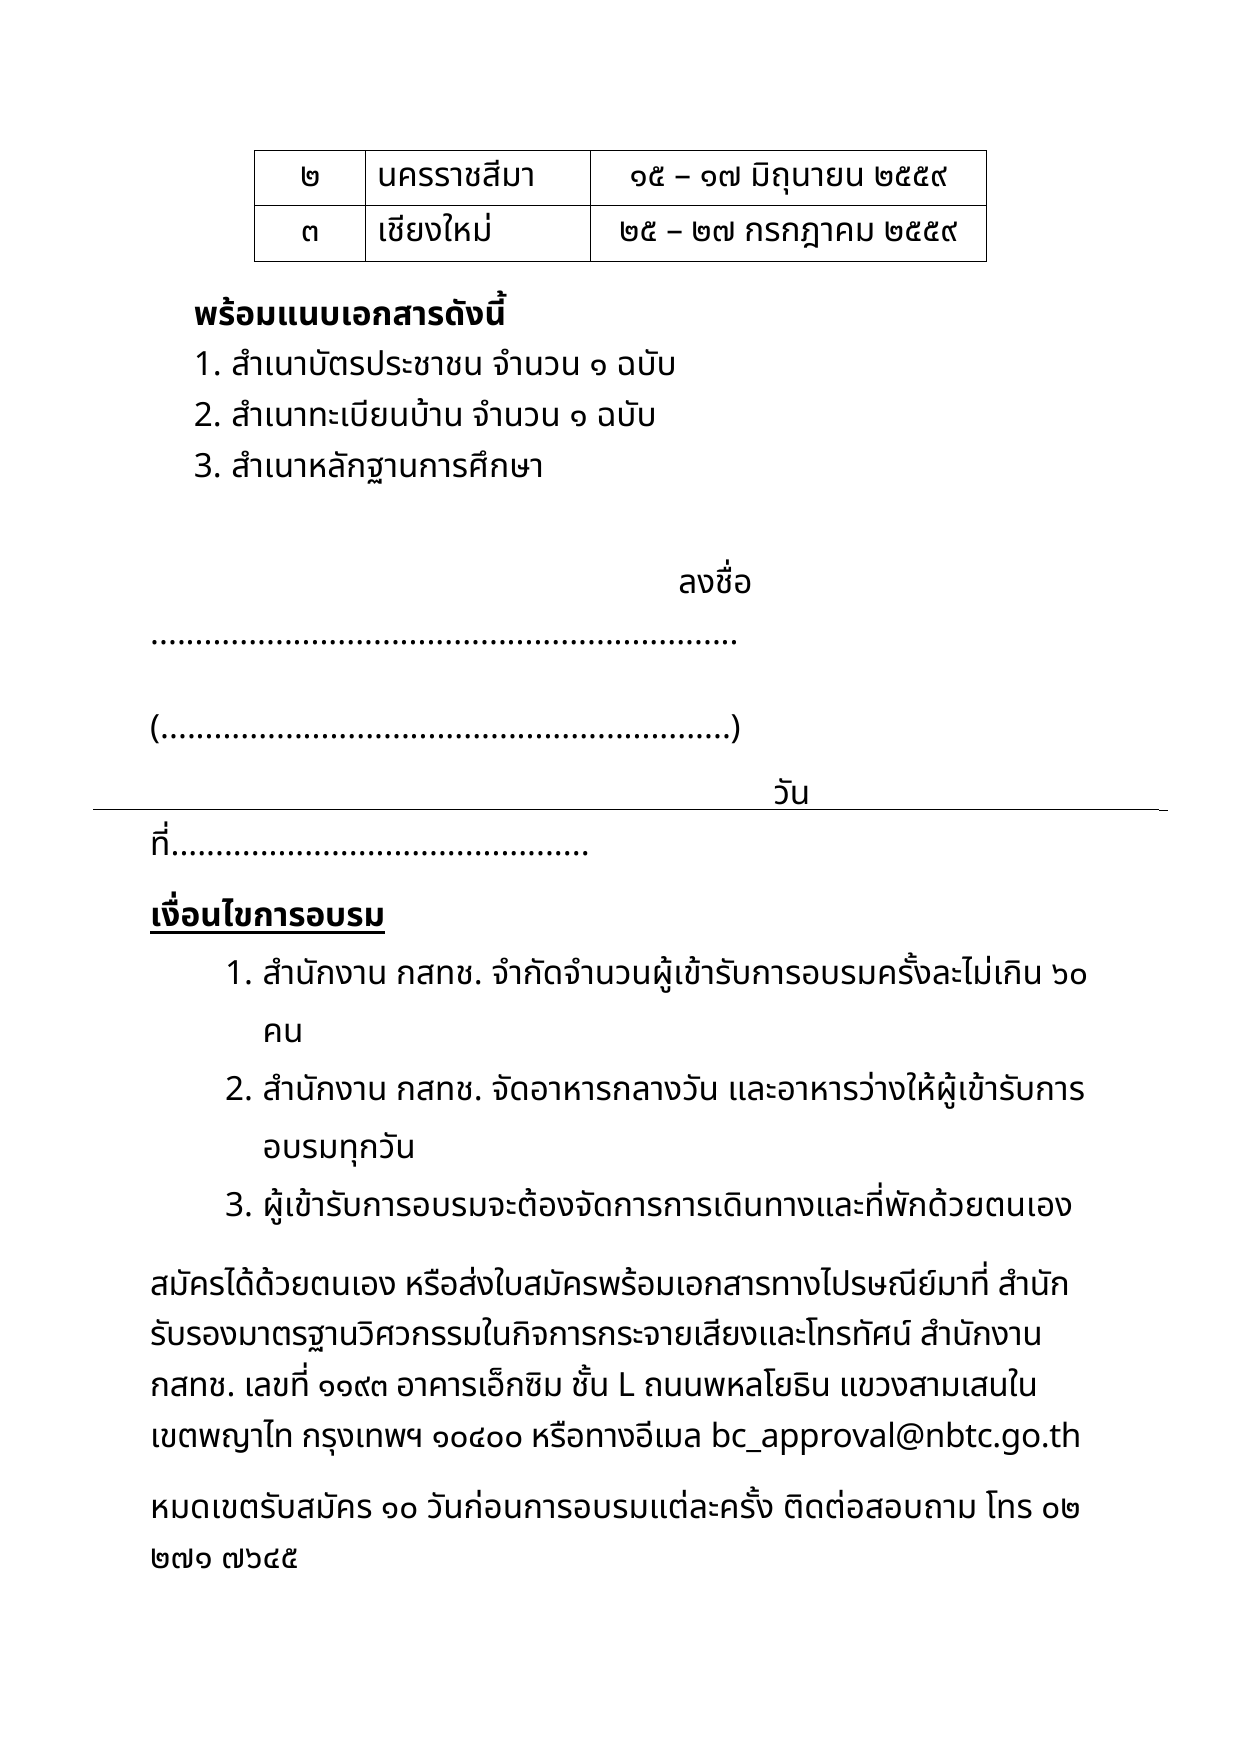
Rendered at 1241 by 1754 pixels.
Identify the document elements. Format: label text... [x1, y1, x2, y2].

table_cell ๑๕ – ๑๗ มิถุนายน ๒๕๕๙ [591, 151, 986, 205]
text (................................................................) [150, 675, 1090, 748]
text วันที่............................................... [150, 769, 1090, 809]
text เงื่อนไขการอบรม [150, 891, 1090, 941]
list สำเนาบัตรประชาชน จำนวน ๑ ฉบับ [194, 340, 1090, 391]
text วันที่............................................... [150, 810, 1090, 870]
list สำเนาหลักฐานการศึกษา [194, 441, 1090, 492]
text ลงชื่อ .................................................................. [150, 558, 1090, 654]
table_cell ๒๕ – ๒๗ กรกฎาคม ๒๕๕๙ [591, 206, 986, 261]
table_cell เชียงใหม่ [366, 206, 590, 261]
text พร้อมแนบเอกสารดังนี้ [150, 290, 1090, 340]
list สำนักงาน กสทช. จำกัดจำนวนผู้เข้ารับการอบรมครั้งละไม่เกิน ๖๐ คน [225, 949, 1090, 1057]
list สำเนาทะเบียนบ้าน จำนวน ๑ ฉบับ [194, 391, 1090, 441]
table_cell ๓ [255, 206, 365, 261]
table_cell ๒ [255, 151, 365, 205]
table_cell นครราชสีมา [366, 151, 590, 205]
text สมัครได้ด้วยตนเอง หรือส่งใบสมัครพร้อมเอกสารทางไปรษณีย์มาที่ สำนักรับรองมาตรฐานวิศวกรรมในกิจการกระจายเสียงและโทรทัศน์ สำนักงาน กสทช. เลขที่ ๑๑๙๓ อาคารเอ็กซิม ชั้น L ถนนพหลโยธิน แขวงสามเสนใน เขตพญาไท กรุงเทพฯ ๑๐๔๐๐ หรือทางอีเมล bc_approval@nbtc.go.th [150, 1260, 1090, 1462]
list สำนักงาน กสทช. จัดอาหารกลางวัน และอาหารว่างให้ผู้เข้ารับการอบรมทุกวัน [225, 1065, 1090, 1173]
text หมดเขตรับสมัคร ๑๐ วันก่อนการอบรมแต่ละครั้ง ติดต่อสอบถาม โทร ๐๒ ๒๗๑ ๗๖๔๕ [150, 1483, 1090, 1584]
list ผู้เข้ารับการอบรมจะต้องจัดการการเดินทางและที่พักด้วยตนเอง [225, 1181, 1090, 1232]
